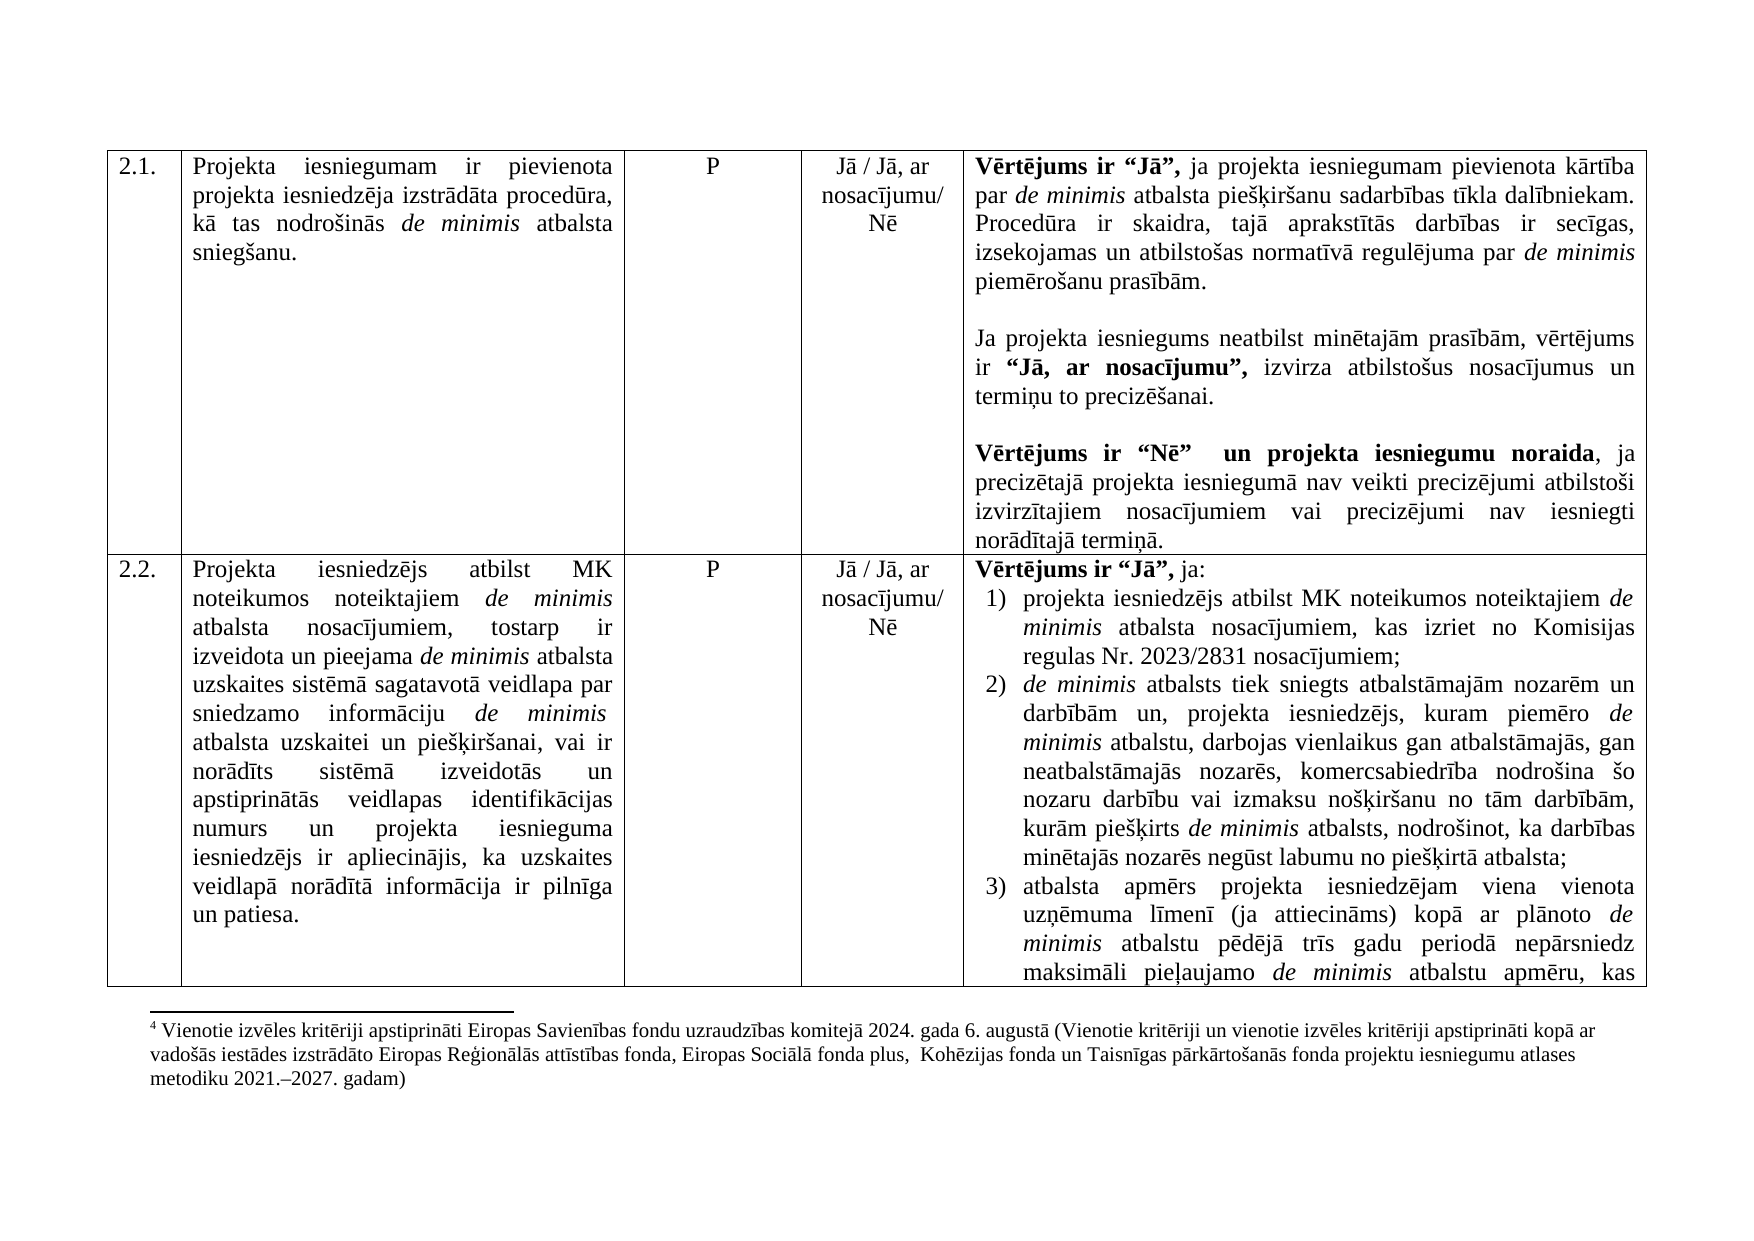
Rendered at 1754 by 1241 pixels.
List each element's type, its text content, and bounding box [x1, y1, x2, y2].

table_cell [964, 555, 1646, 986]
table_cell Jā / Jā, ar nosacījumu/ Nē [802, 151, 963, 553]
table_cell Vērtējums ir “Jā”, ja projekta iesniegumam pievienota kārtība par de minimis atbalsta piešķiršanu sadarbības tīkla dalībniekam. Procedūra ir skaidra, tajā aprakstītās darbības ir secīgas, izsekojamas un atbilstošas normatīvā regulējuma par de minimis piemērošanu prasībām. Ja projekta iesniegums neatbilst minētajām prasībām, vērtējums ir “Jā, ar nosacījumu”, izvirza atbilstošus nosacījumus un termiņu to precizēšanai. Vērtējums ir “Nē” un projekta iesniegumu noraida, ja precizētajā projekta iesniegumā nav veikti precizējumi atbilstoši izvirzītajiem nosacījumiem vai precizējumi nav iesniegti norādītajā termiņā. [964, 151, 1646, 553]
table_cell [182, 555, 624, 986]
table_cell P [625, 151, 801, 553]
table_cell P [625, 555, 801, 986]
table_cell Projekta iesniegumam ir pievienota projekta iesniedzēja izstrādāta procedūra, kā tas nodrošinās de minimis atbalsta sniegšanu. [182, 151, 624, 553]
table_cell 2.1. [108, 151, 181, 553]
table_cell 2.2. [108, 555, 181, 986]
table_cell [802, 555, 963, 986]
